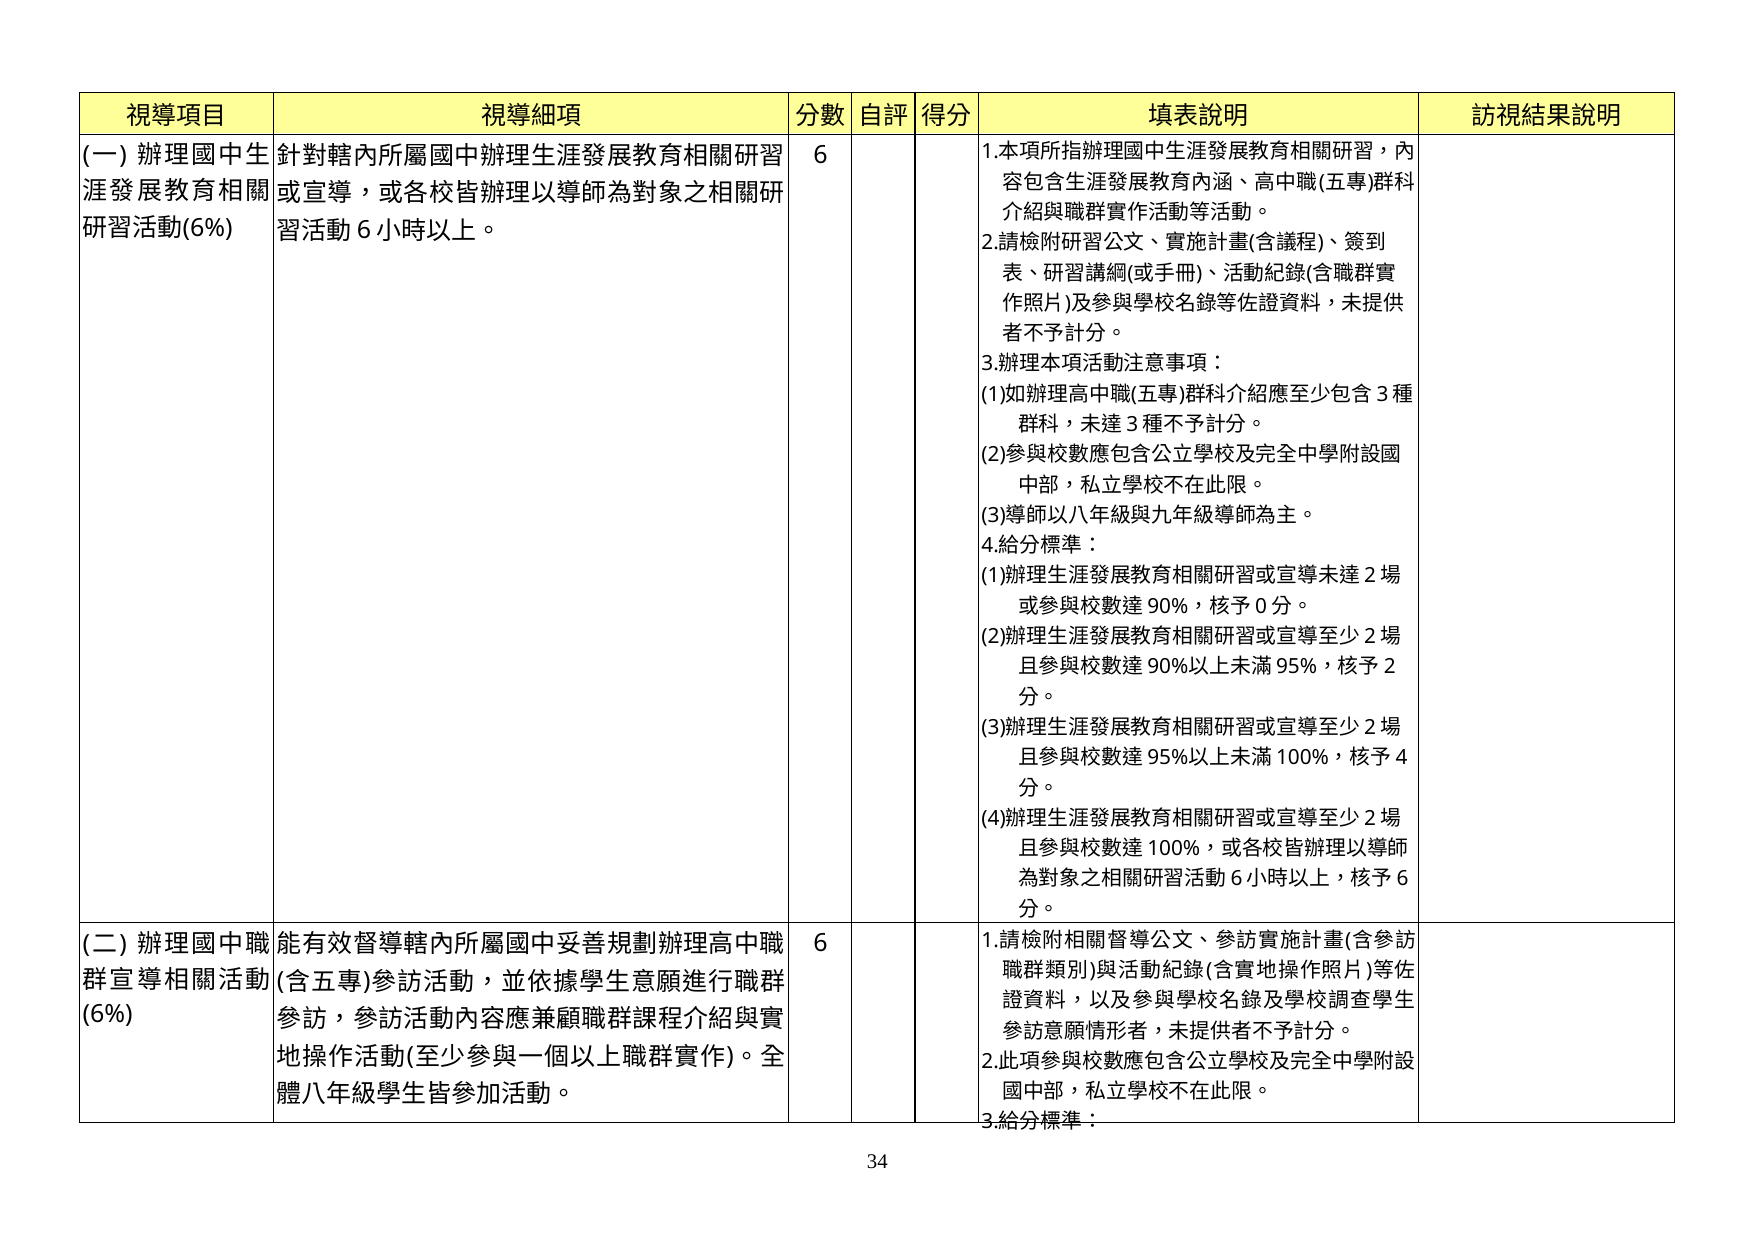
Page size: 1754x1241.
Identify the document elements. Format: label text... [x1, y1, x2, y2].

table_cell [916, 135, 978, 922]
table_header 分數 [789, 93, 851, 133]
table_cell 1.本項所指辦理國中生涯發展教育相關研習，內容包含生涯發展教育內涵、高中職(五專)群科介紹與職群實作活動等活動。 2.請檢附研習公文、實施計畫(含議程)、簽到表、研習講綱(或手冊)、活動紀錄(含職群實作照片)及參與學校名錄等佐證資料，未提供者不予計分。 3.辦理本項活動注意事項： (1)如辦理高中職(五專)群科介紹應至少包含3種群科，未達3種不予計分。 (2)參與校數應包含公立學校及完全中學附設國中部，私立學校不在此限。 (3)導師以八年級與九年級導師為主。 4.給分標準： (1)辦理生涯發展教育相關研習或宣導未達2場或參與校數達90%，核予0分。 (2)辦理生涯發展教育相關研習或宣導至少2場且參與校數達90%以上未滿95%，核予2分。 (3)辦理生涯發展教育相關研習或宣導至少2場且參與校數達95%以上未滿100%，核予4分。 (4)辦理生涯發展教育相關研習或宣導至少2場且參與校數達100%，或各校皆辦理以導師為對象之相關研習活動6小時以上，核予6分。 [979, 135, 1418, 922]
table_header 訪視結果說明 [1419, 93, 1674, 133]
table_header 填表說明 [979, 93, 1418, 133]
table_header 得分 [916, 93, 978, 133]
table_cell [852, 135, 914, 922]
table_cell 能有效督導轄內所屬國中妥善規劃辦理高中職(含五專)參訪活動，並依據學生意願進行職群參訪，參訪活動內容應兼顧職群課程介紹與實地操作活動(至少參與一個以上職群實作)。全體八年級學生皆參加活動。 [274, 923, 788, 1122]
table_header 視導細項 [274, 93, 788, 133]
table_header 視導項目 [80, 93, 273, 133]
table_cell (一) 辦理國中生涯發展教育相關研習活動(6%) [80, 135, 273, 922]
table_cell (二) 辦理國中職群宣導相關活動(6%) [80, 923, 273, 1122]
table_cell [916, 923, 978, 1122]
table_cell 6 [789, 923, 851, 1122]
table_cell 針對轄內所屬國中辦理生涯發展教育相關研習或宣導，或各校皆辦理以導師為對象之相關研習活動6小時以上。 [274, 135, 788, 922]
table_cell [1419, 923, 1674, 1122]
table_cell [852, 923, 914, 1122]
table_cell [1419, 135, 1674, 922]
table_cell 1.請檢附相關督導公文、參訪實施計畫(含參訪職群類別)與活動紀錄(含實地操作照片)等佐證資料，以及參與學校名錄及學校調查學生參訪意願情形者，未提供者不予計分。 2.此項參與校數應包含公立學校及完全中學附設國中部，私立學校不在此限。 3.給分標準： (1)參訪校數未達100%，不予計分。 (2)參訪並進行1職群實作校數達100%，核予2分。 (3)參訪並進行1職群實作校數達100%，且參訪含二個職群以上校數達70%以上，未達80%，核予4分。 (4)參訪並進行1職群實作校數達100%，且參訪含二個職群以上校數達80%以上，核予6分。 [979, 923, 1418, 1122]
table_cell 6 [789, 135, 851, 922]
table_header 自評 [852, 93, 914, 133]
